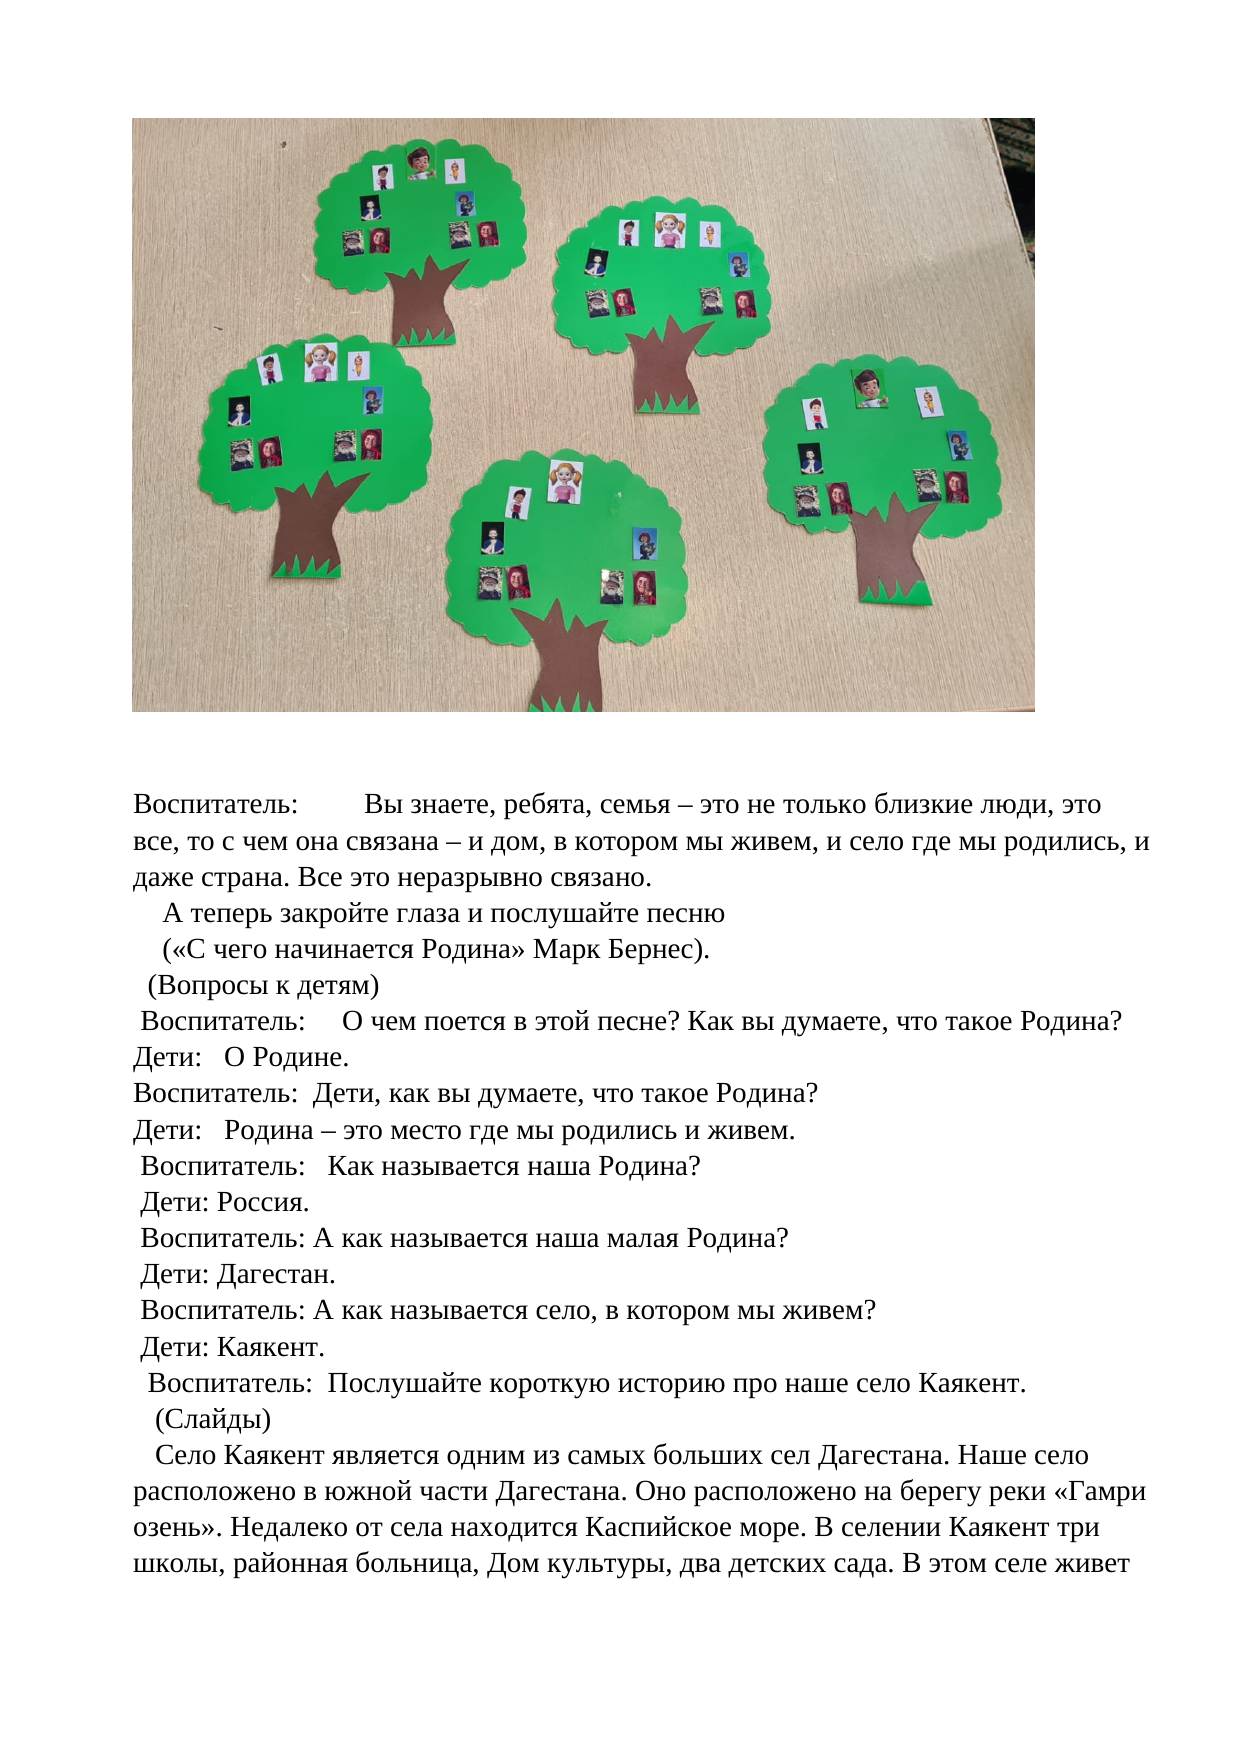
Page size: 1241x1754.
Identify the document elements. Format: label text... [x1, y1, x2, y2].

text Воспитатель: А как называется село, в котором мы живем? [133, 1292, 1152, 1326]
text Воспитатель: Вы знаете, ребята, семья – это не только близкие люди, это все, то с чем она связана – и дом, в котором мы живем, и село где мы родились, и даже страна. Все это неразрывно связано. [133, 786, 1152, 892]
text Воспитатель: О чем поется в этой песне? Как вы думаете, что такое Родина? Дети: О Родине. Воспитатель: Дети, как вы думаете, что такое Родина? Дети: Родина – это место где мы родились и живем. [133, 1003, 1152, 1145]
text (Слайды) [133, 1401, 1152, 1434]
text Дети: Россия. [133, 1184, 1152, 1218]
text А теперь закройте глаза и послушайте песню [133, 895, 1152, 928]
text Воспитатель: А как называется наша малая Родина? [133, 1220, 1152, 1254]
text (Вопросы к детям) [133, 967, 1152, 1001]
text Дети: Каякент. [133, 1329, 1152, 1362]
text («С чего начинается Родина» Марк Бернес). [133, 931, 1152, 964]
text Воспитатель: Как называется наша Родина? [133, 1148, 1152, 1181]
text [133, 1437, 1152, 1579]
picture [132, 118, 1035, 712]
text Дети: Дагестан. [133, 1256, 1152, 1290]
text Воспитатель: Послушайте короткую историю про наше село Каякент. [133, 1365, 1152, 1398]
